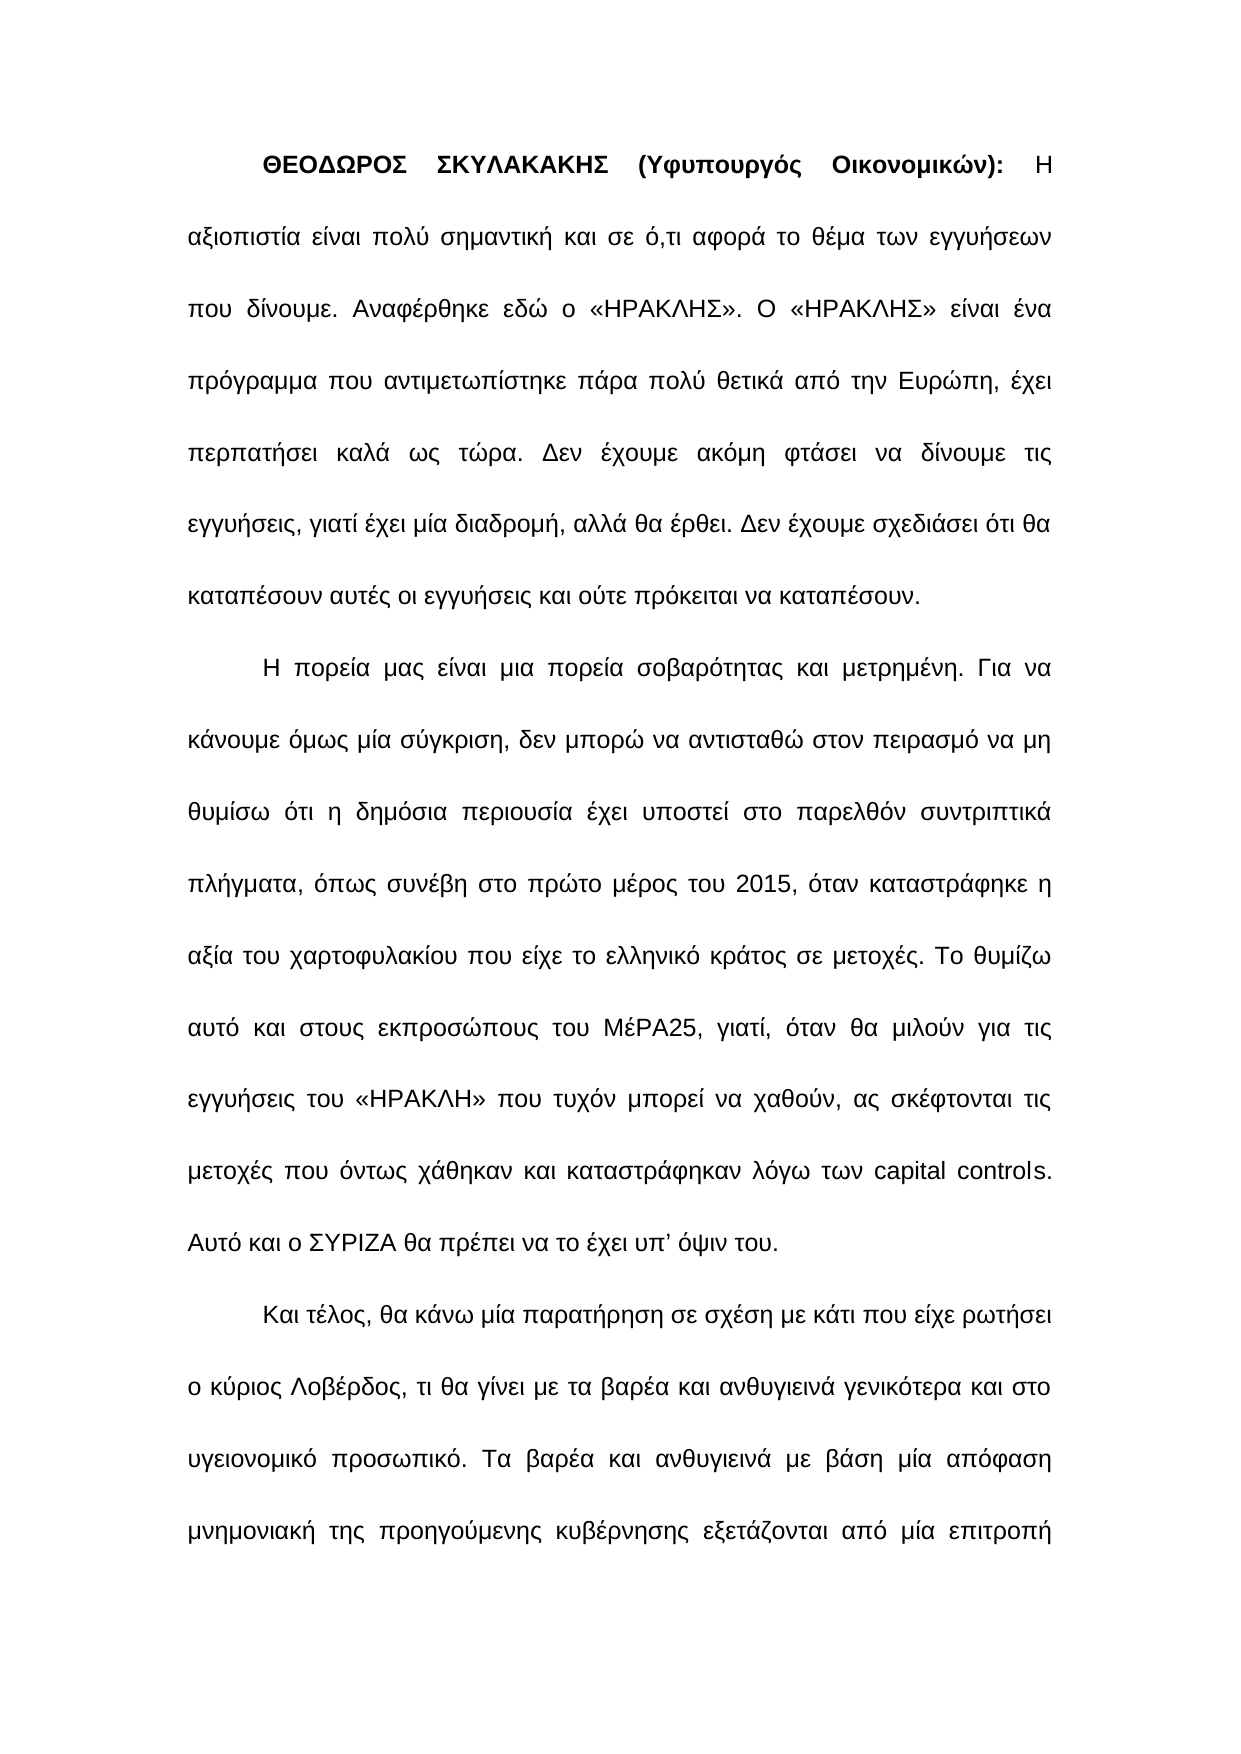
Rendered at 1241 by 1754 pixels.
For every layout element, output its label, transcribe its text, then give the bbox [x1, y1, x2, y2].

text ΘΕΟΔΩΡΟΣ ΣΚΥΛΑΚΑΚΗΣ (Υφυπουργός Οικονομικών): Η αξιοπιστία είναι πολύ σημαντική και σε ό,τι αφορά το θέμα των εγγυήσεων που δίνουμε. Αναφέρθηκε εδώ ο «ΗΡΑΚΛΗΣ». Ο «ΗΡΑΚΛΗΣ» είναι ένα πρόγραμμα που αντιμετωπίστηκε πάρα πολύ θετικά από την Ευρώπη, έχει περπατήσει καλά ως τώρα. Δεν έχουμε ακόμη φτάσει να δίνουμε τις εγγυήσεις, γιατί έχει μία διαδρομή, αλλά θα έρθει. Δεν έχουμε σχεδιάσει ότι θα καταπέσουν αυτές οι εγγυήσεις και ούτε πρόκειται να καταπέσουν. [187, 150, 1053, 610]
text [187, 1300, 1053, 1544]
text Η πορεία μας είναι μια πορεία σοβαρότητας και μετρημένη. Για να κάνουμε όμως μία σύγκριση, δεν μπορώ να αντισταθώ στον πειρασμό να μη θυμίσω ότι η δημόσια περιουσία έχει υποστεί στο παρελθόν συντριπτικά πλήγματα, όπως συνέβη στο πρώτο μέρος του 2015, όταν καταστράφηκε η αξία του χαρτοφυλακίου που είχε το ελληνικό κράτος σε μετοχές. Το θυμίζω αυτό και στους εκπροσώπους του ΜέΡΑ25, γιατί, όταν θα μιλούν για τις εγγυήσεις του «ΗΡΑΚΛΗ» που τυχόν μπορεί να χαθούν, ας σκέφτονται τις μετοχές που όντως χάθηκαν και καταστράφηκαν λόγω των capital controls. Αυτό και ο ΣΥΡΙΖΑ θα πρέπει να το έχει υπ’ όψιν του. [187, 653, 1053, 1257]
